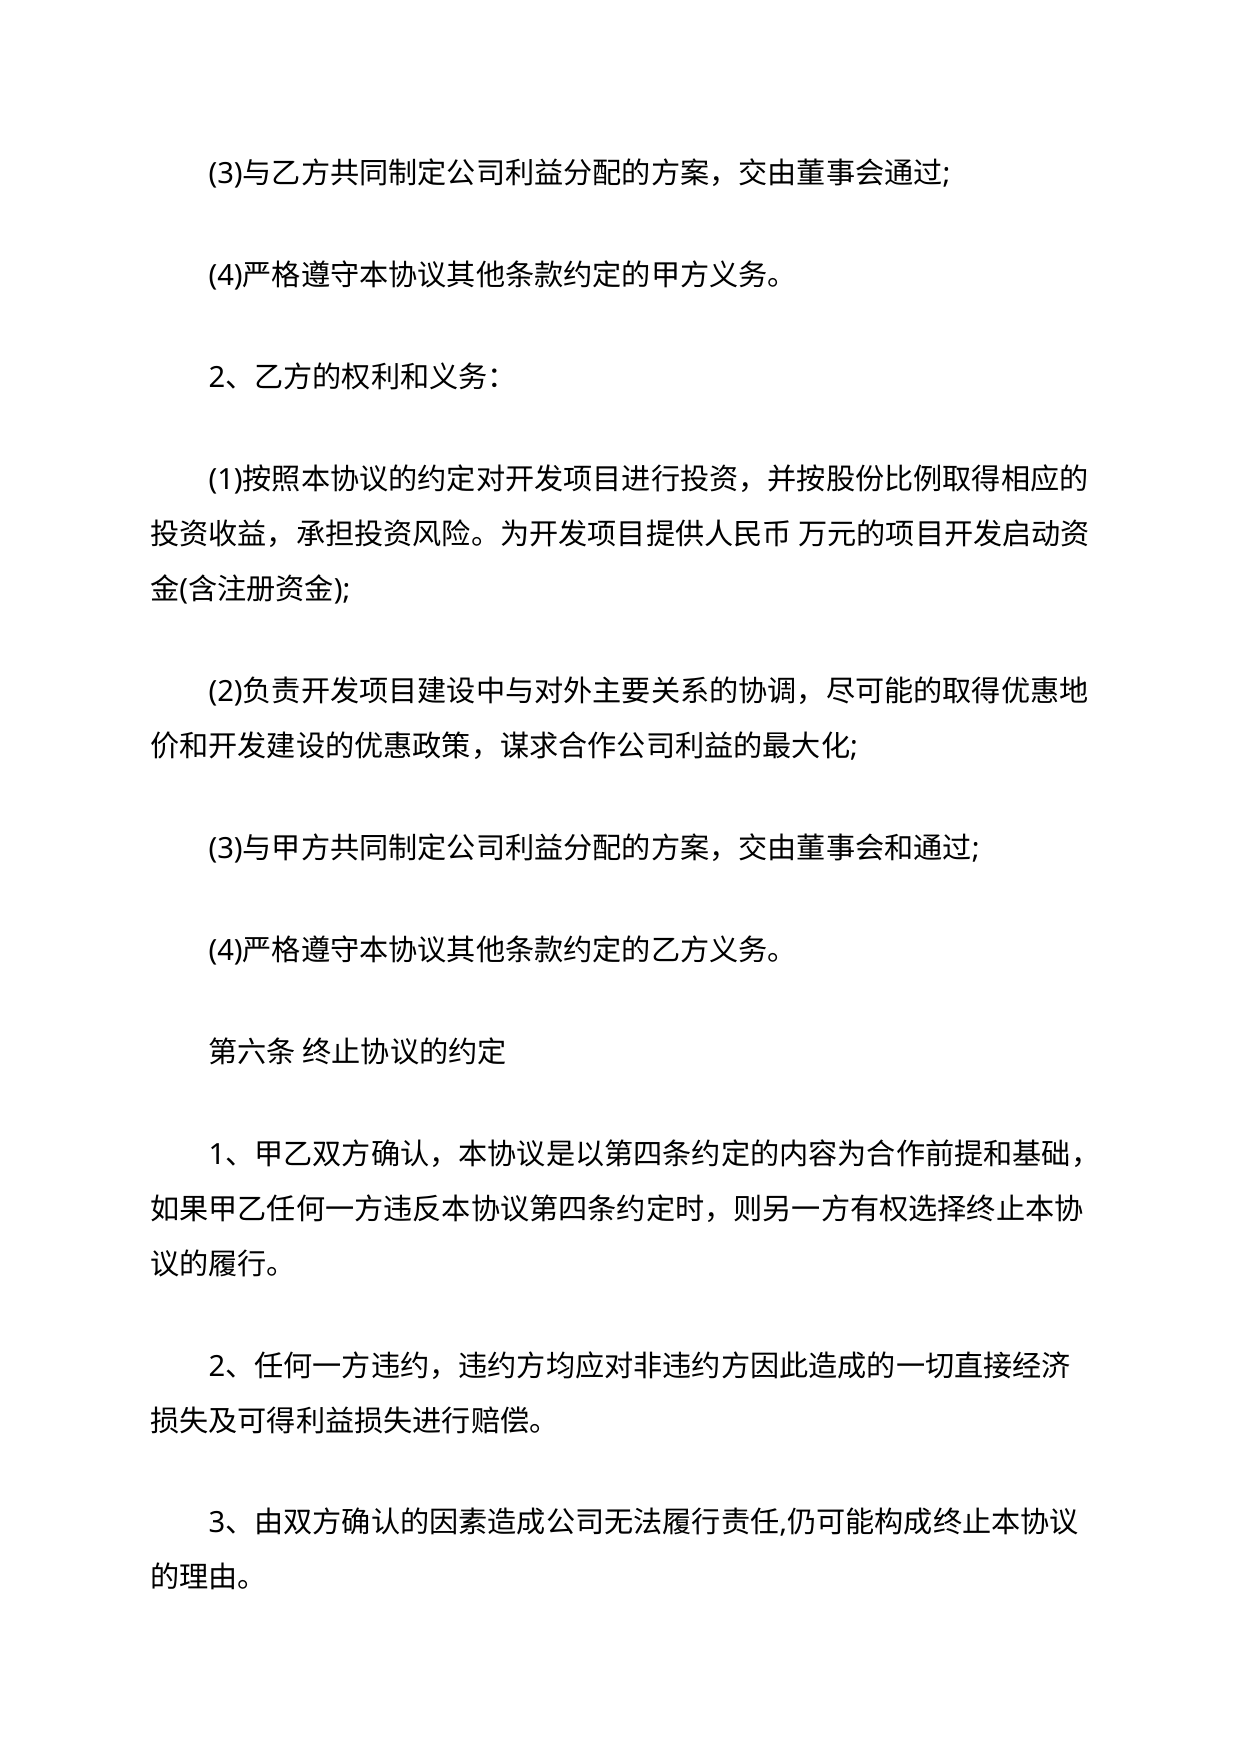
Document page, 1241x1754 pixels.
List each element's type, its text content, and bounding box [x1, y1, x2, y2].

text (4)严格遵守本协议其他条款约定的乙方义务。 [150, 927, 1090, 969]
text (1)按照本协议的约定对开发项目进行投资，并按股份比例取得相应的投资收益，承担投资风险。为开发项目提供人民币 万元的项目开发启动资金(含注册资金); [150, 456, 1090, 608]
text (3)与甲方共同制定公司利益分配的方案，交由董事会和通过; [150, 825, 1090, 867]
text 第六条 终止协议的约定 [150, 1029, 1090, 1071]
text 1、甲乙双方确认，本协议是以第四条约定的内容为合作前提和基础，如果甲乙任何一方违反本协议第四条约定时，则另一方有权选择终止本协议的履行。 [150, 1131, 1090, 1283]
text (4)严格遵守本协议其他条款约定的甲方义务。 [150, 252, 1090, 294]
text 3、由双方确认的因素造成公司无法履行责任,仍可能构成终止本协议的理由。 [150, 1499, 1090, 1596]
text 2、任何一方违约，违约方均应对非违约方因此造成的一切直接经济损失及可得利益损失进行赔偿。 [150, 1342, 1090, 1439]
text 2、乙方的权利和义务： [150, 354, 1090, 396]
text (3)与乙方共同制定公司利益分配的方案，交由董事会通过; [150, 150, 1090, 192]
text (2)负责开发项目建设中与对外主要关系的协调，尽可能的取得优惠地价和开发建设的优惠政策，谋求合作公司利益的最大化; [150, 668, 1090, 765]
